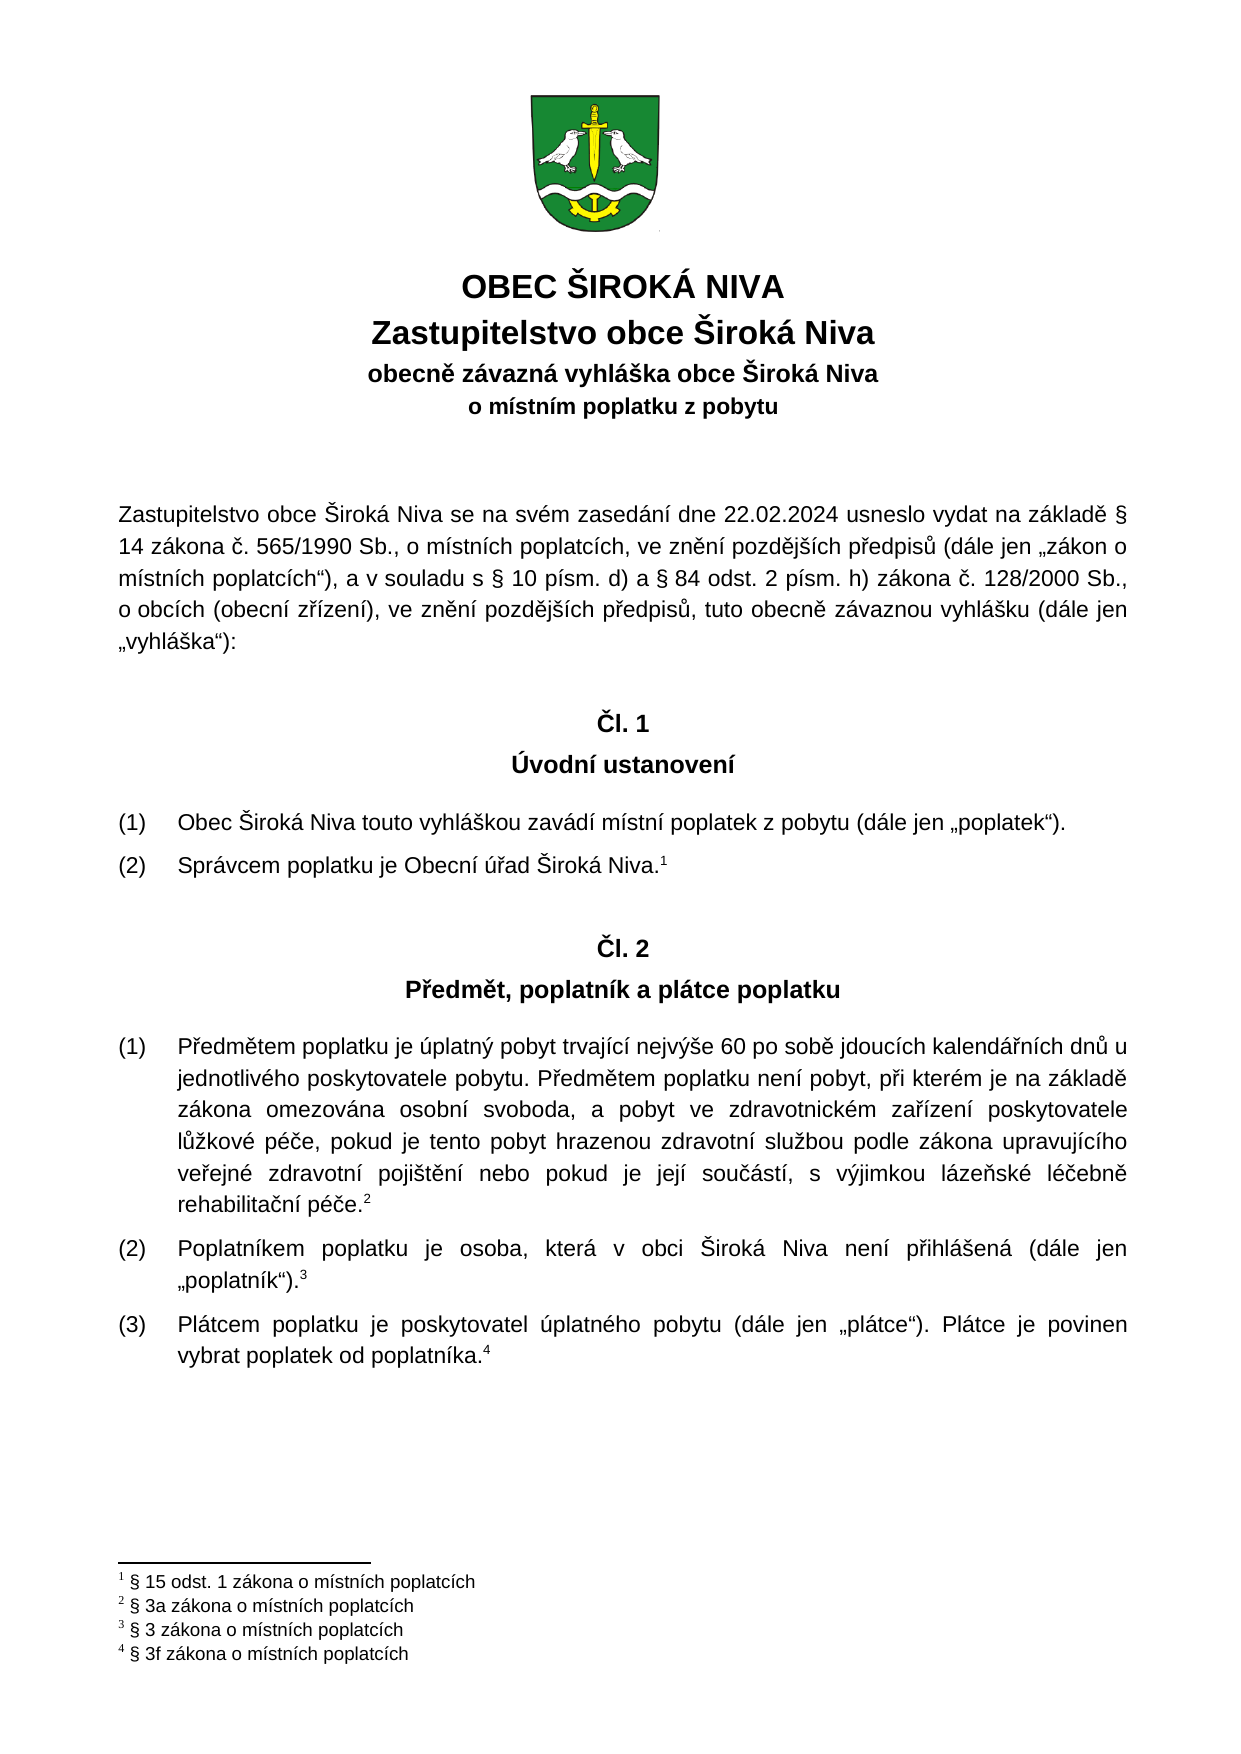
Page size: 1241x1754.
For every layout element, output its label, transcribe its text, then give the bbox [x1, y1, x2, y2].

text Čl. 2 [118, 934, 1128, 963]
list Plátcem poplatku je poskytovatel úplatného pobytu (dále jen „plátce“). Plátce je povinen vybrat poplatek od poplatníka. [118, 1311, 1128, 1369]
text obecně závazná vyhláška obce Široká Niva [118, 359, 1128, 387]
list Správcem poplatku je Obecní úřad Široká Niva. [118, 852, 1128, 879]
text Zastupitelstvo obce Široká Niva se na svém zasedání dne 22.02.2024 usneslo vydat na základě § 14 zákona č. 565/1990 Sb., o místních poplatcích, ve znění pozdějších předpisů (dále jen „zákon o místních poplatcích“), a v souladu s § 10 písm. d) a § 84 odst. 2 písm. h) zákona č. 128/2000 Sb., o obcích (obecní zřízení), ve znění pozdějších předpisů, tuto obecně závaznou vyhlášku (dále jen „vyhláška“): [118, 501, 1128, 654]
text Předmět, poplatník a plátce poplatku [118, 975, 1128, 1004]
text Čl. 1 [118, 709, 1128, 738]
text OBEC ŠIROKÁ NIVA [118, 267, 1128, 305]
list Poplatníkem poplatku je osoba, která v obci Široká Niva není přihlášená (dále jen „poplatník“). [118, 1235, 1128, 1293]
text Úvodní ustanovení [118, 751, 1128, 779]
list Obec Široká Niva touto vyhláškou zavádí místní poplatek z pobytu (dále jen „poplatek“). [118, 808, 1128, 835]
text o místním poplatku z pobytu [118, 393, 1128, 419]
picture [530, 95, 660, 232]
list Předmětem poplatku je úplatný pobyt trvající nejvýše 60 po sobě jdoucích kalendářních dnů u jednotlivého poskytovatele pobytu. Předmětem poplatku není pobyt, při kterém je na základě zákona omezována osobní svoboda, a pobyt ve zdravotnickém zařízení poskytovatele lůžkové péče, pokud je tento pobyt hrazenou zdravotní službou podle zákona upravujícího veřejné zdravotní pojištění nebo pokud je její součástí, s výjimkou lázeňské léčebně rehabilitační péče. [118, 1033, 1128, 1217]
text Zastupitelstvo obce Široká Niva [118, 313, 1128, 351]
